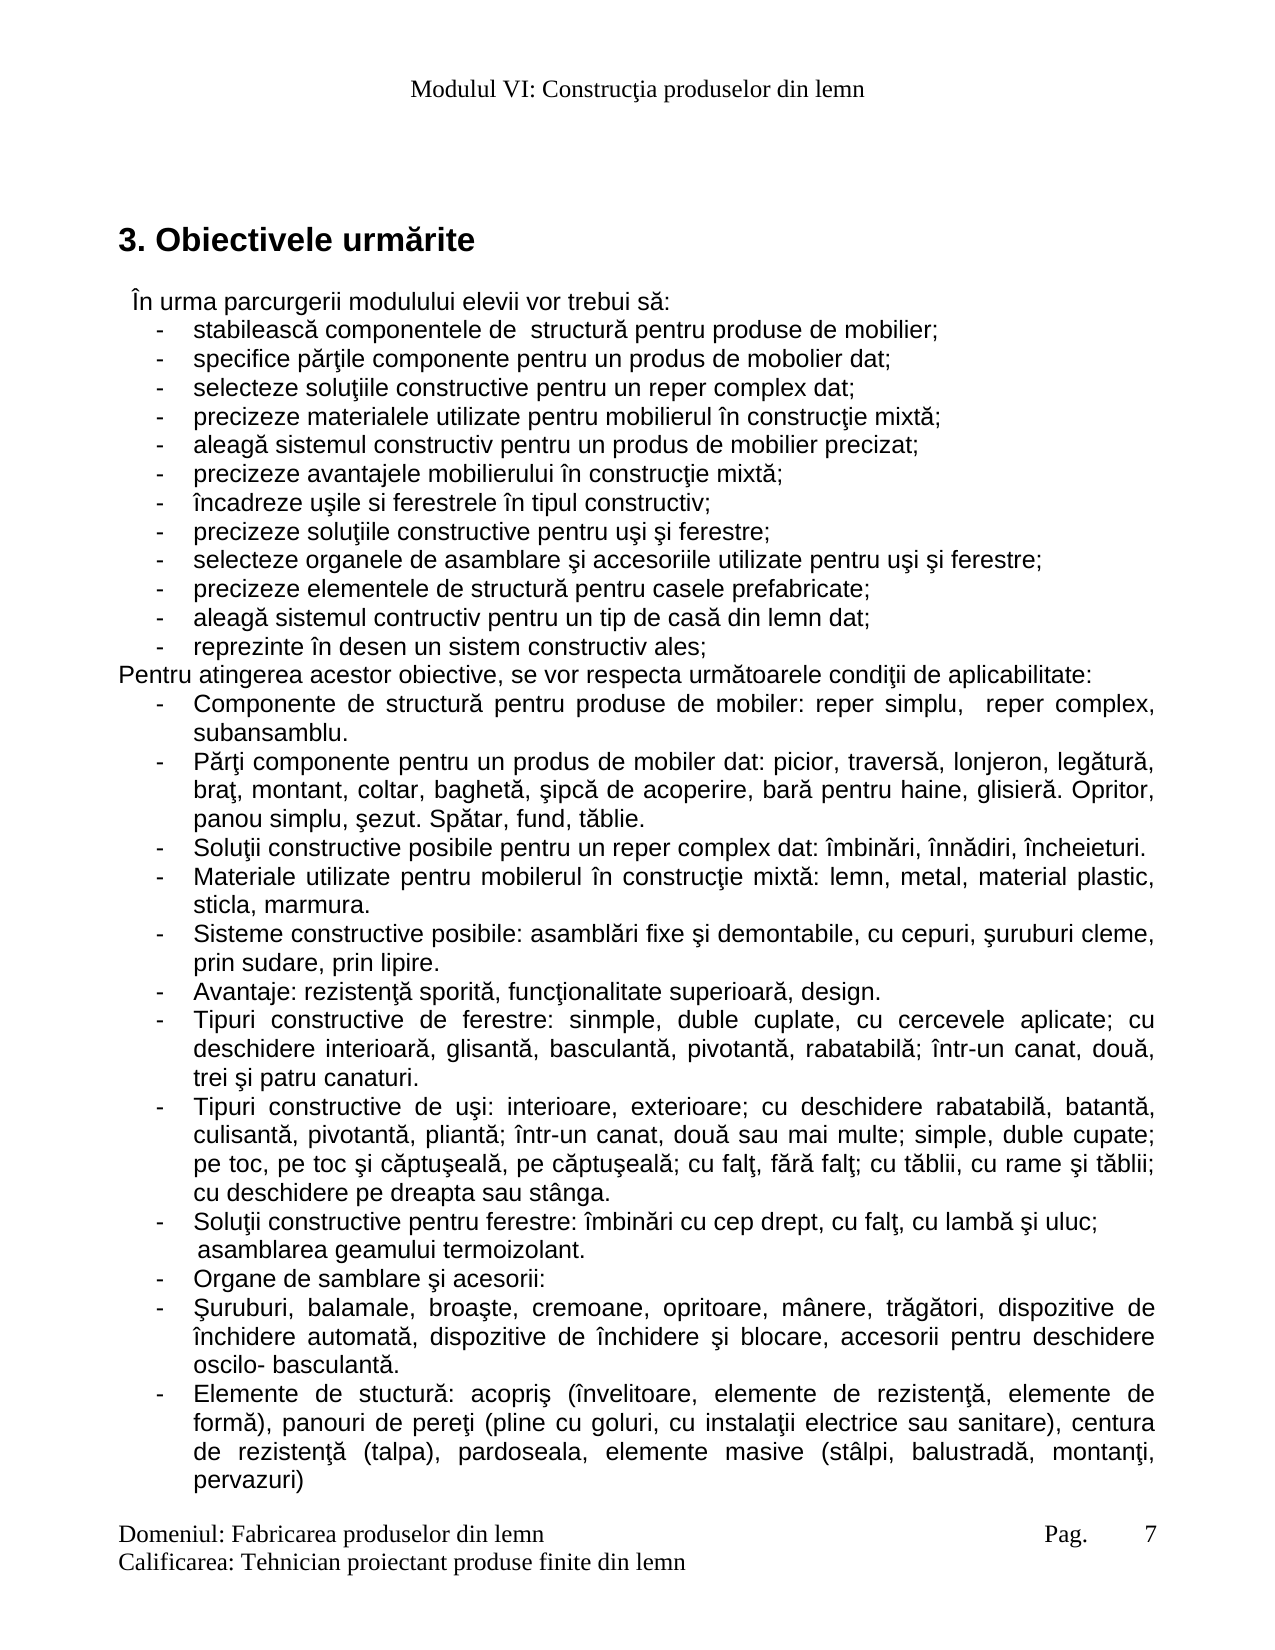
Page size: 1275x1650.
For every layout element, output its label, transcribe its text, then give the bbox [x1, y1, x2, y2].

list Şuruburi, balamale, broaşte, cremoane, opritoare, mânere, trăgători, dispozitive de închidere automată, dispozitive de închidere şi blocare, accesorii pentru deschidere oscilo- basculantă. [156, 1293, 1157, 1379]
list Soluţii constructive posibile pentru un reper complex dat: îmbinări, înnădiri, încheieturi. [156, 833, 1157, 862]
list Componente de structură pentru produse de mobiler: reper simplu, reper complex, subansamblu. [156, 689, 1157, 747]
list stabilească componentele de structură pentru produse de mobilier; [156, 316, 1157, 344]
list Tipuri constructive de ferestre: sinmple, duble cuplate, cu cercevele aplicate; cu deschidere interioară, glisantă, basculantă, pivotantă, rabatabilă; într-un canat, două, trei şi patru canaturi. [156, 1006, 1157, 1092]
list încadreze uşile si ferestrele în tipul constructiv; [156, 488, 1157, 517]
list Părţi componente pentru un produs de mobiler dat: picior, traversă, lonjeron, legătură, braţ, montant, coltar, baghetă, şipcă de acoperire, bară pentru haine, glisieră. Opritor, panou simplu, şezut. Spătar, fund, tăblie. [156, 747, 1157, 833]
list Elemente de stuctură: acopriş (învelitoare, elemente de rezistenţă, elemente de formă), panouri de pereţi (pline cu goluri, cu instalaţii electrice sau sanitare), centura de rezistenţă (talpa), pardoseala, elemente masive (stâlpi, balustradă, montanţi, pervazuri) [156, 1379, 1157, 1494]
list precizeze avantajele mobilierului în construcţie mixtă; [156, 459, 1157, 488]
list precizeze soluţiile constructive pentru uşi şi ferestre; [156, 517, 1157, 546]
list Materiale utilizate pentru mobilerul în construcţie mixtă: lemn, metal, material plastic, sticla, marmura. [156, 862, 1157, 919]
list Sisteme constructive posibile: asamblări fixe şi demontabile, cu cepuri, şuruburi cleme, prin sudare, prin lipire. [156, 919, 1157, 977]
text În urma parcurgerii modulului elevii vor trebui să: [118, 287, 1157, 316]
list precizeze materialele utilizate pentru mobilierul în construcţie mixtă; [156, 402, 1157, 431]
list Avantaje: rezistenţă sporită, funcţionalitate superioară, design. [156, 977, 1157, 1006]
list aleagă sistemul contructiv pentru un tip de casă din lemn dat; [156, 603, 1157, 632]
text asamblarea geamului termoizolant. [156, 1236, 1157, 1264]
list aleagă sistemul constructiv pentru un produs de mobilier precizat; [156, 431, 1157, 459]
list selecteze soluţiile constructive pentru un reper complex dat; [156, 373, 1157, 402]
list Tipuri constructive de uşi: interioare, exterioare; cu deschidere rabatabilă, batantă, culisantă, pivotantă, pliantă; într-un canat, două sau mai multe; simple, duble cupate; pe toc, pe toc şi căptuşeală, pe căptuşeală; cu falţ, fără falţ; cu tăblii, cu rame şi tăblii; cu deschidere pe dreapta sau stânga. [156, 1092, 1157, 1207]
list precizeze elementele de structură pentru casele prefabricate; [156, 574, 1157, 603]
list reprezinte în desen un sistem constructiv ales; [156, 632, 1157, 661]
list selecteze organele de asamblare şi accesoriile utilizate pentru uşi şi ferestre; [156, 546, 1157, 574]
list specifice părţile componente pentru un produs de mobolier dat; [156, 344, 1157, 373]
list Soluţii constructive pentru ferestre: îmbinări cu cep drept, cu falţ, cu lambă şi uluc; [156, 1207, 1157, 1236]
list Organe de samblare şi acesorii: [156, 1264, 1157, 1293]
text 3. Obiectivele urmărite [118, 219, 1157, 258]
text Pentru atingerea acestor obiective, se vor respecta următoarele condiţii de aplicabilitate: [118, 661, 1157, 689]
